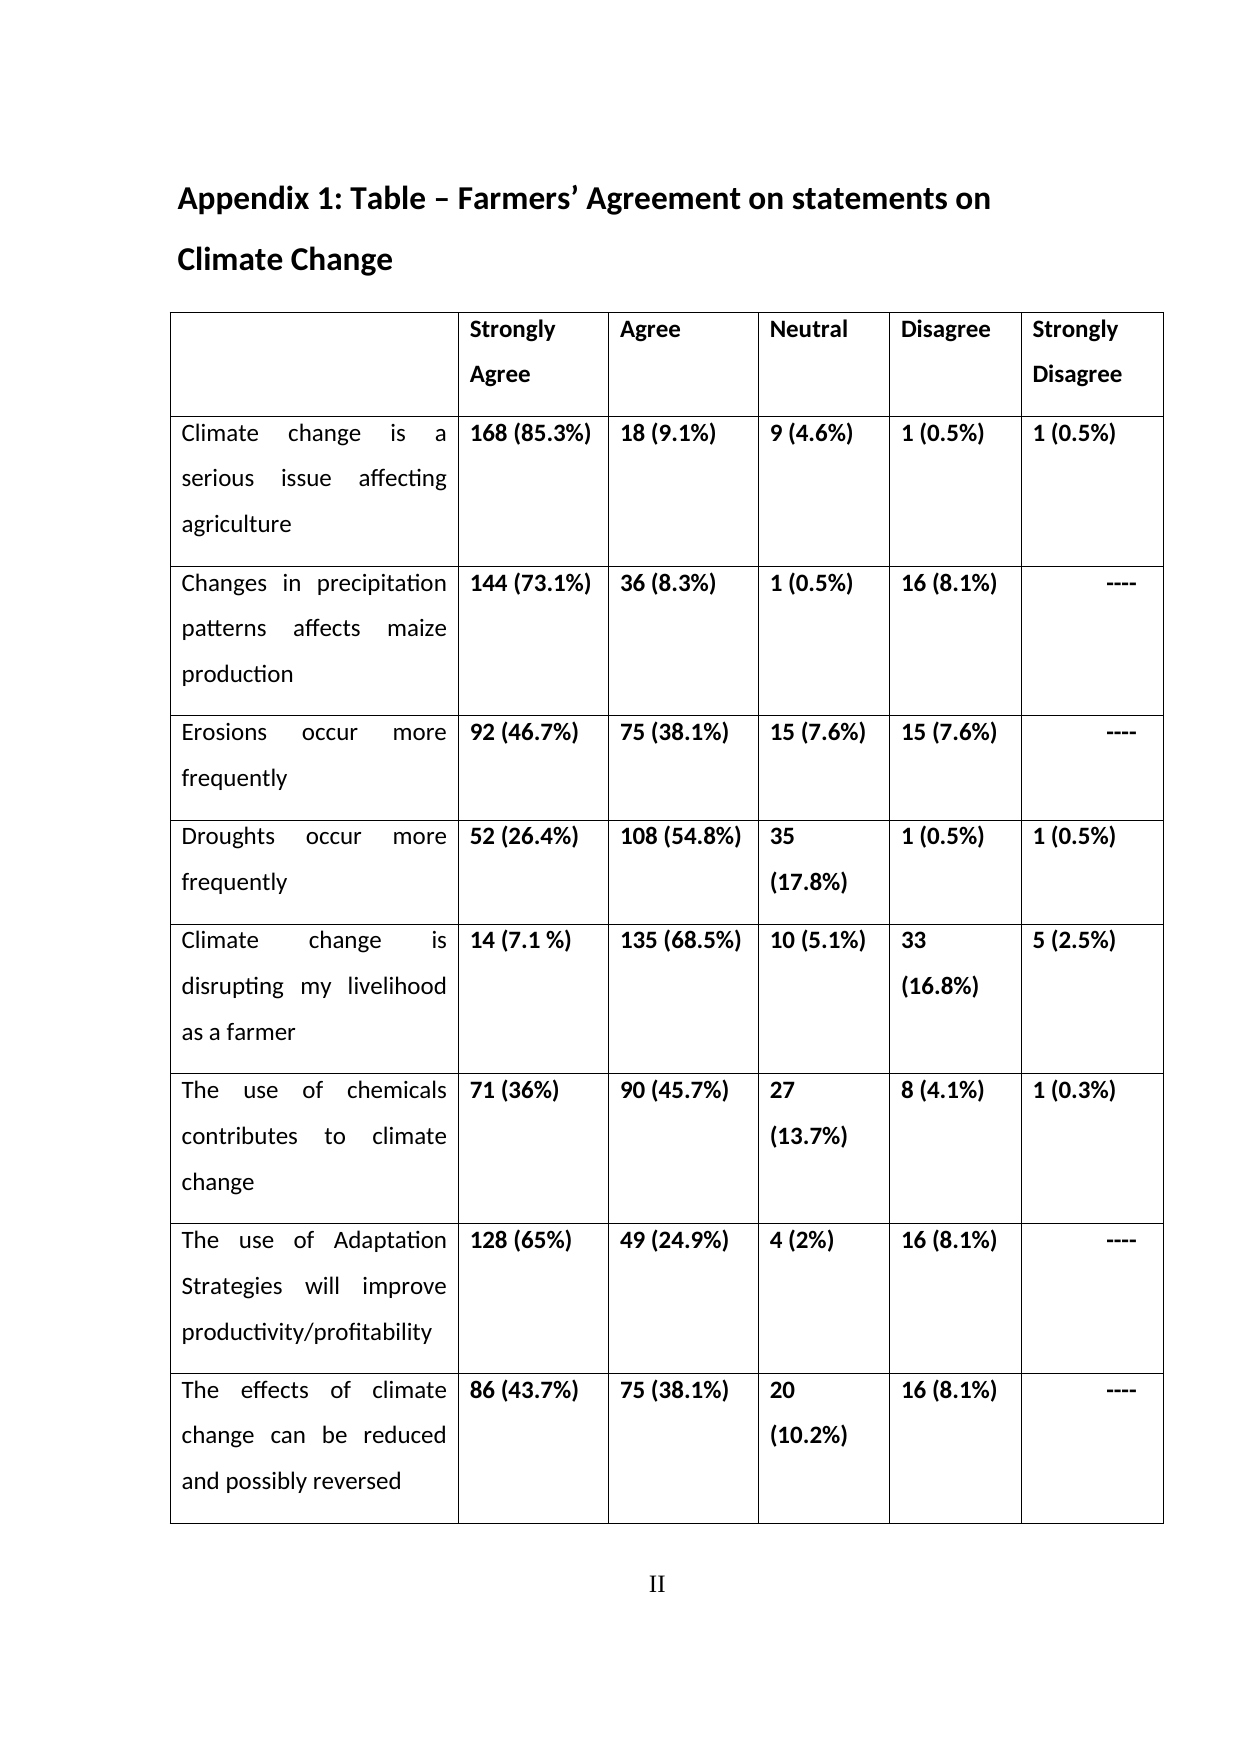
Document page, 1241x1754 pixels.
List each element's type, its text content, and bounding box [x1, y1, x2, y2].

table_cell Climate change is a serious issue affecting agriculture [171, 417, 458, 566]
table_header Disagree [890, 313, 1021, 416]
table_cell 16 (8.1%) [890, 567, 1021, 715]
table_cell 36 (8.3%) [609, 567, 758, 715]
text Appendix 1: Table – Farmers’ Agreement on statements on Climate Change [177, 177, 1063, 279]
table_cell 9 (4.6%) [759, 417, 889, 566]
table_cell 86 (43.7%) [459, 1374, 608, 1523]
table_cell 75 (38.1%) [609, 716, 758, 819]
table_header Agree [609, 313, 758, 416]
table_cell 10 (5.1%) [759, 925, 889, 1073]
table_cell 16 (8.1%) [890, 1374, 1021, 1523]
table_cell 5 (2.5%) [1022, 925, 1163, 1073]
table_cell 1 (0.5%) [1022, 821, 1163, 923]
table_cell 92 (46.7%) [459, 716, 608, 819]
table_cell 4 (2%) [759, 1224, 889, 1373]
table_cell 71 (36%) [459, 1074, 608, 1223]
table_cell 1 (0.3%) [1022, 1074, 1163, 1223]
table_cell 168 (85.3%) [459, 417, 608, 566]
table_cell 1 (0.5%) [1022, 417, 1163, 566]
table_cell 49 (24.9%) [609, 1224, 758, 1373]
table_cell 1 (0.5%) [890, 417, 1021, 566]
table_cell 108 (54.8%) [609, 821, 758, 923]
table_cell Changes in precipitation patterns affects maize production [171, 567, 458, 715]
table_cell 35 (17.8%) [759, 821, 889, 923]
table_cell ---- [1022, 567, 1163, 715]
table_cell Droughts occur more frequently [171, 821, 458, 923]
table_cell 144 (73.1%) [459, 567, 608, 715]
table_cell Erosions occur more frequently [171, 716, 458, 819]
table_cell 1 (0.5%) [759, 567, 889, 715]
table_header Strongly Agree [459, 313, 608, 416]
table_cell 15 (7.6%) [890, 716, 1021, 819]
table_cell 128 (65%) [459, 1224, 608, 1373]
table_cell 1 (0.5%) [890, 821, 1021, 923]
table_header [171, 313, 458, 416]
table_cell 90 (45.7%) [609, 1074, 758, 1223]
table_header Neutral [759, 313, 889, 416]
table_cell 27 (13.7%) [759, 1074, 889, 1223]
table_cell The use of Adaptation Strategies will improve productivity/profitability [171, 1224, 458, 1373]
table_cell The use of chemicals contributes to climate change [171, 1074, 458, 1223]
table_cell ---- [1022, 1224, 1163, 1373]
table_header Strongly Disagree [1022, 313, 1163, 416]
table_cell ---- [1022, 1374, 1163, 1523]
table_cell 18 (9.1%) [609, 417, 758, 566]
table_cell 14 (7.1 %) [459, 925, 608, 1073]
table_cell 75 (38.1%) [609, 1374, 758, 1523]
table_cell 15 (7.6%) [759, 716, 889, 819]
table_cell ---- [1022, 716, 1163, 819]
table_cell 135 (68.5%) [609, 925, 758, 1073]
table_cell 8 (4.1%) [890, 1074, 1021, 1223]
table_cell 16 (8.1%) [890, 1224, 1021, 1373]
table_cell 20 (10.2%) [759, 1374, 889, 1523]
table_cell The effects of climate change can be reduced and possibly reversed [171, 1374, 458, 1523]
table_cell 52 (26.4%) [459, 821, 608, 923]
table_cell Climate change is disrupting my livelihood as a farmer [171, 925, 458, 1073]
table_cell 33 (16.8%) [890, 925, 1021, 1073]
